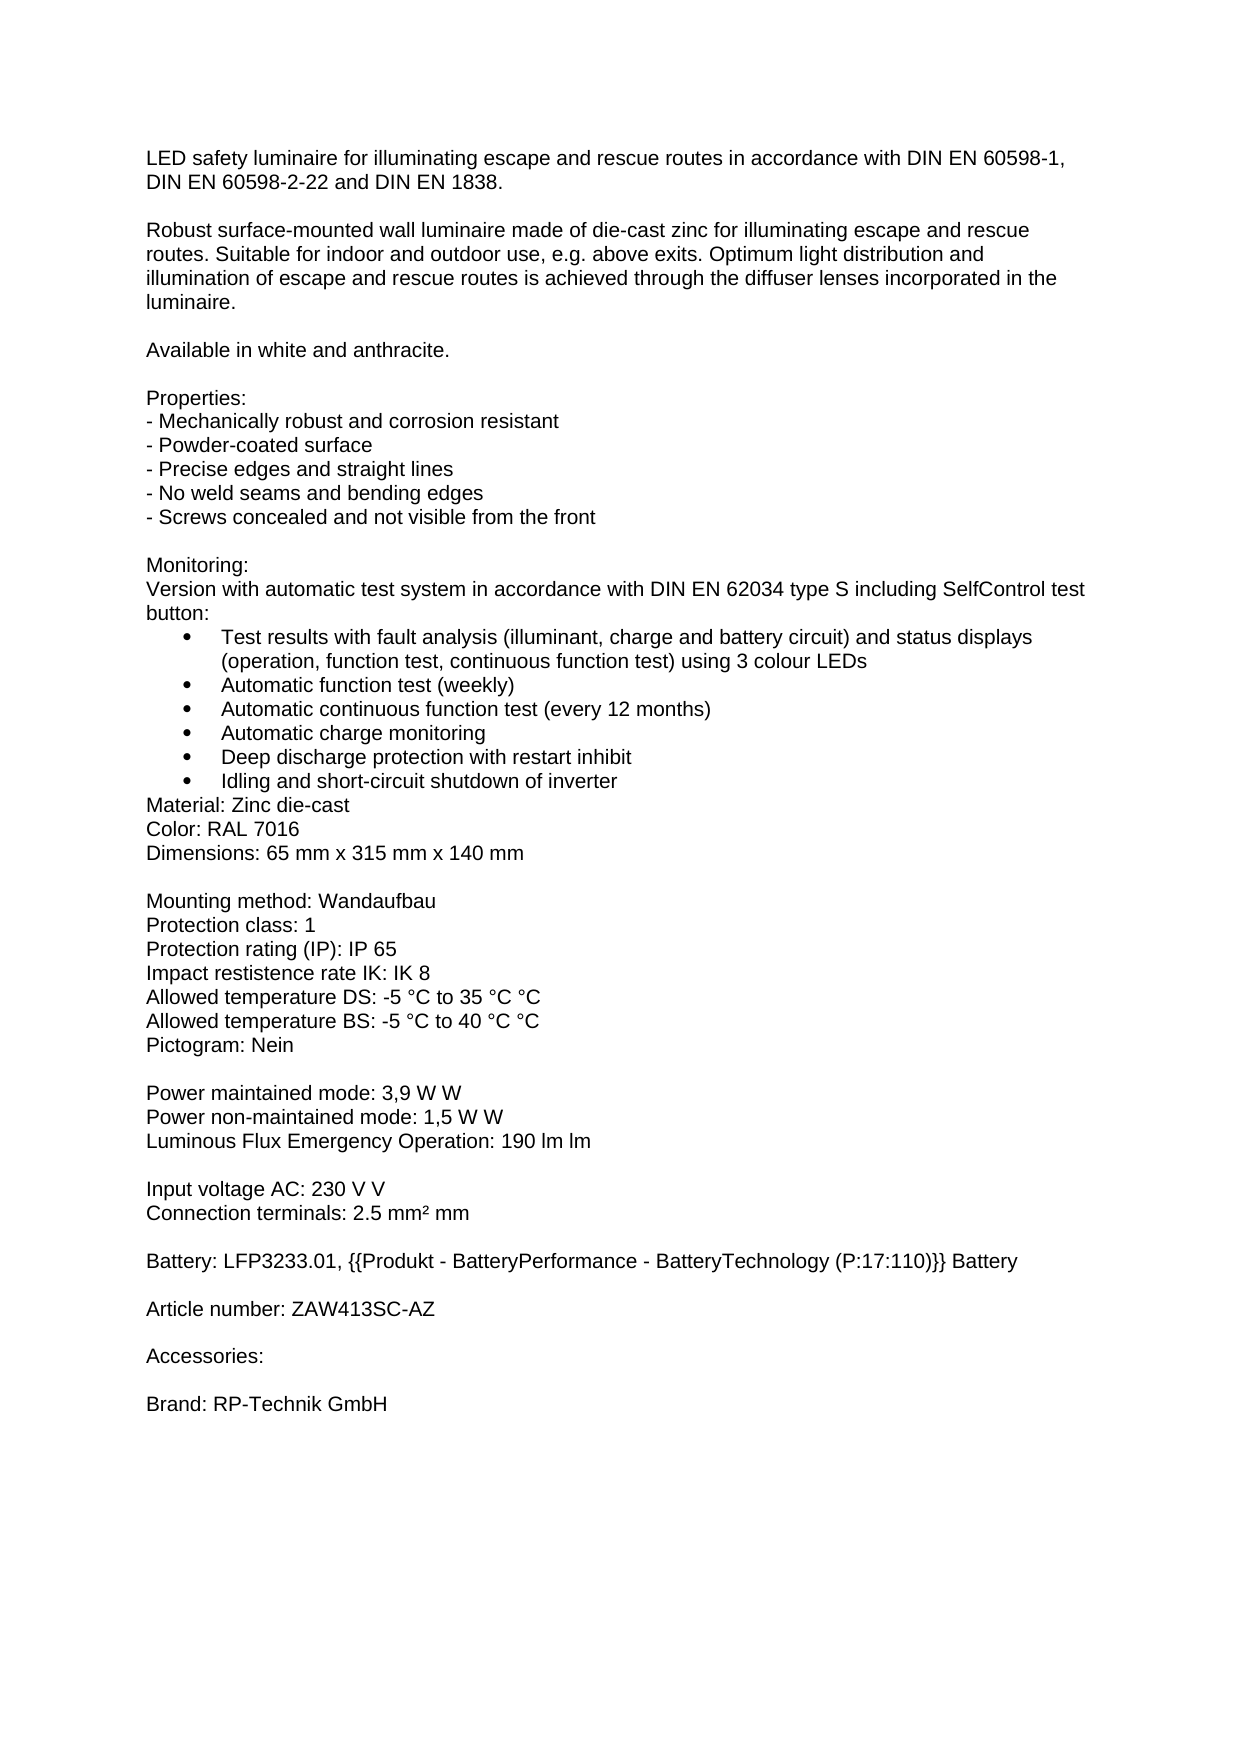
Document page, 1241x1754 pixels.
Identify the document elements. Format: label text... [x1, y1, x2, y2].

text Impact restistence rate IK: IK 8 [146, 961, 1094, 985]
list Automatic function test (weekly) [183, 673, 1094, 697]
text Connection terminals: 2.5 mm² mm [146, 1201, 1094, 1224]
text Protection rating (IP): IP 65 [146, 937, 1094, 961]
text Input voltage AC: 230 V V [146, 1177, 1094, 1201]
text Mounting method: Wandaufbau [146, 889, 1094, 913]
text Allowed temperature DS: -5 °C to 35 °C °C [146, 985, 1094, 1009]
list Automatic charge monitoring [183, 721, 1094, 745]
text Allowed temperature BS: -5 °C to 40 °C °C [146, 1009, 1094, 1033]
list Automatic continuous function test (every 12 months) [183, 697, 1094, 721]
text Protection class: 1 [146, 913, 1094, 937]
text Luminous Flux Emergency Operation: 190 lm lm [146, 1129, 1094, 1153]
text Article number: ZAW413SC-AZ [146, 1296, 1094, 1320]
text LED safety luminaire for illuminating escape and rescue routes in accordance with DIN EN 60598-1, DIN EN 60598-2-22 and DIN EN 1838.Robust surface-mounted wall luminaire made of die-cast zinc for illuminating escape and rescue routes. Suitable for indoor and outdoor use, e.g. above exits. Optimum light distribution and illumination of escape and rescue routes is achieved through the diffuser lenses incorporated in the luminaire.Available in white and anthracite. Properties:- Mechanically robust and corrosion resistant- Powder-coated surface- Precise edges and straight lines- No weld seams and bending edges- Screws concealed and not visible from the front [146, 146, 1094, 529]
text Dimensions: 65 mm x 315 mm x 140 mm [146, 841, 1094, 865]
text Battery: LFP3233.01, {{Produkt - BatteryPerformance - BatteryTechnology (P:17:110)}} Battery [146, 1248, 1094, 1272]
text Power non-maintained mode: 1,5 W W [146, 1105, 1094, 1129]
text Brand: RP-Technik GmbH [146, 1392, 1094, 1416]
list Deep discharge protection with restart inhibit [183, 745, 1094, 769]
text Accessories: [146, 1344, 1094, 1368]
text Material: Zinc die-cast [146, 793, 1094, 817]
text Color: RAL 7016 [146, 817, 1094, 841]
text Version with automatic test system in accordance with DIN EN 62034 type S including SelfControl test button: [146, 577, 1094, 625]
text Pictogram: Nein [146, 1033, 1094, 1057]
list Idling and short-circuit shutdown of inverter [183, 769, 1094, 793]
text Power maintained mode: 3,9 W W [146, 1081, 1094, 1105]
text Monitoring: [146, 553, 1094, 577]
list Test results with fault analysis (illuminant, charge and battery circuit) and status displays (operation, function test, continuous function test) using 3 colour LEDs [183, 625, 1094, 673]
